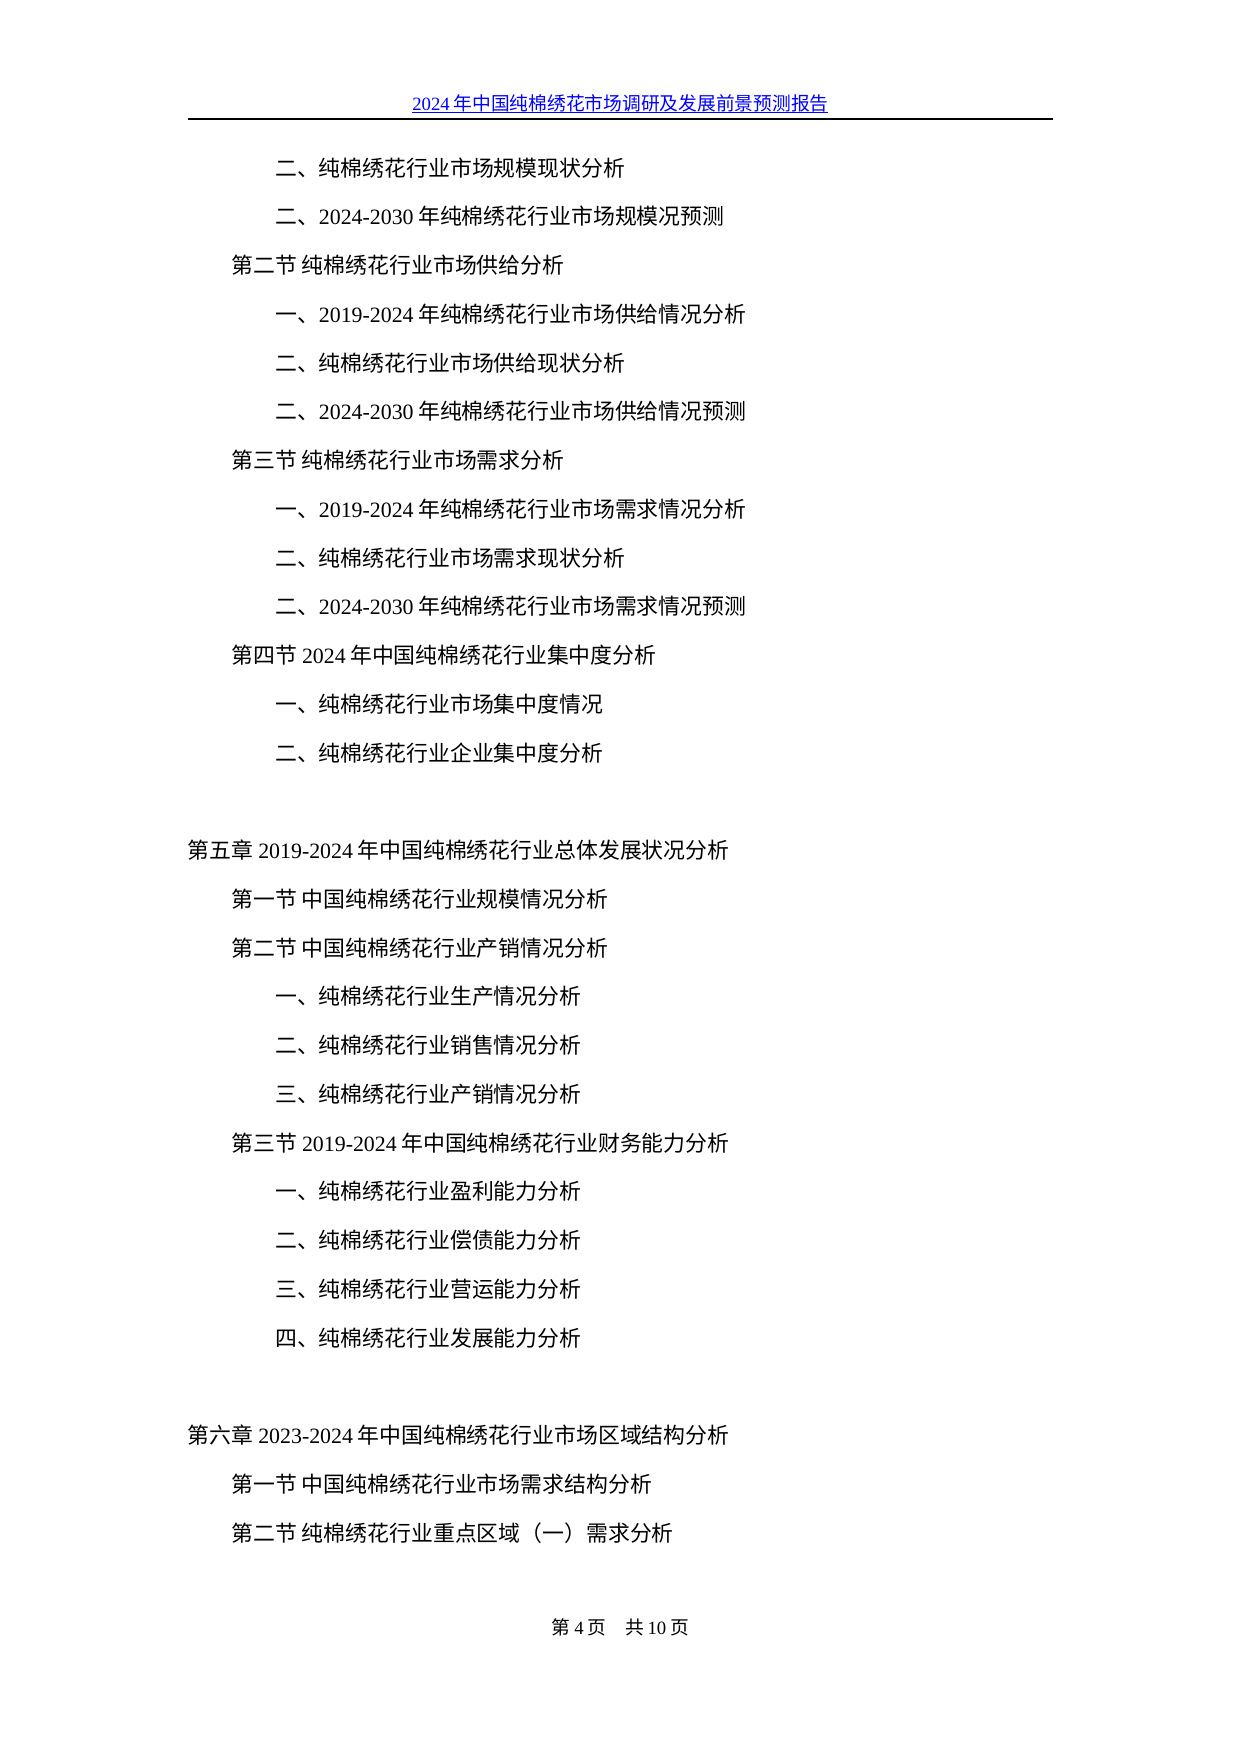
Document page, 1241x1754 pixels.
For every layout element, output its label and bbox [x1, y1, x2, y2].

text [187, 150, 1053, 1548]
